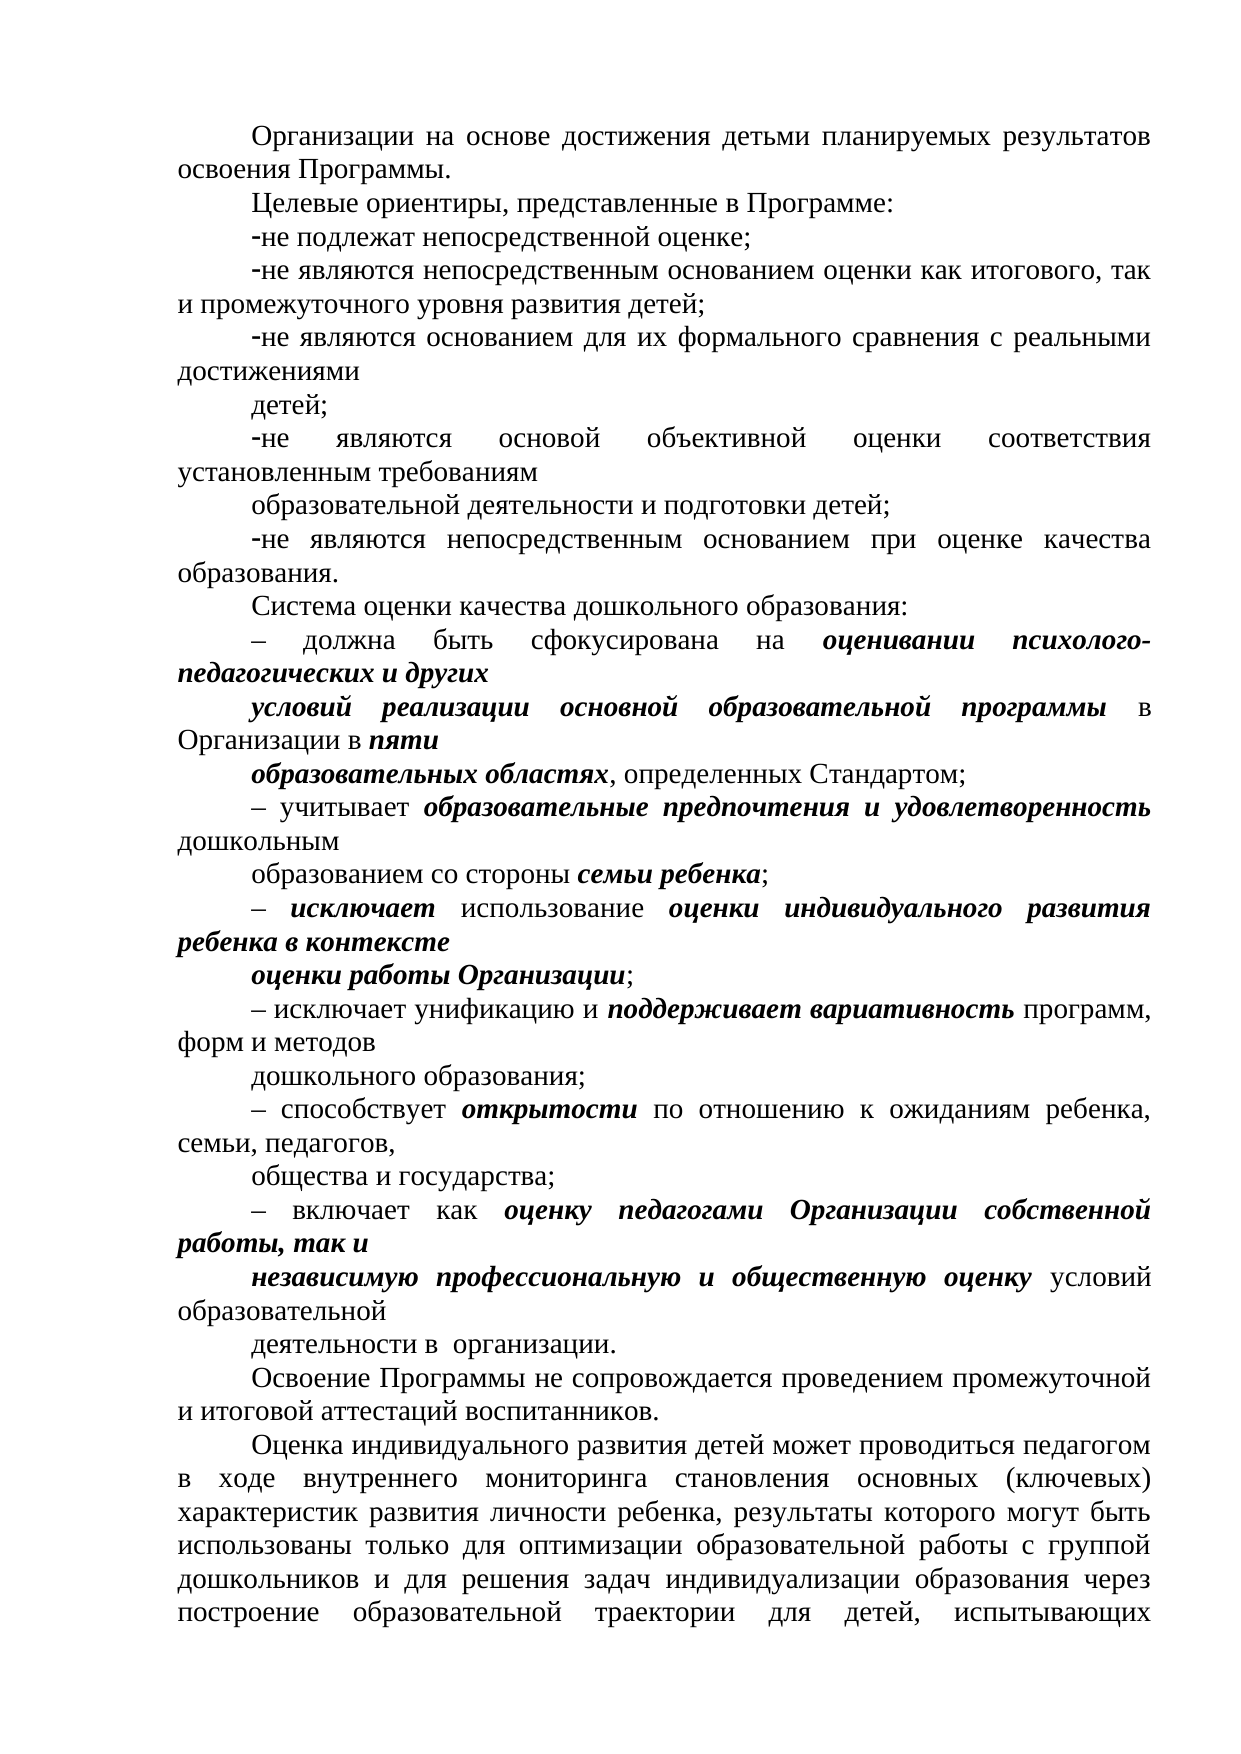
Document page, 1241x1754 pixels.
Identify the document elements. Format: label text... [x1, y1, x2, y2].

text образованием со стороны семьи ребенка; [177, 857, 1152, 890]
text – должна быть сфокусирована на оценивании психолого-педагогических и других [177, 622, 1152, 689]
text условий реализации основной образовательной программы в Организации в пяти [177, 689, 1152, 756]
text – исключает использование оценки индивидуального развития ребенка в контексте [177, 890, 1152, 957]
text – исключает унификацию и поддерживает вариативность программ, форм и методов [177, 991, 1152, 1058]
text не являются непосредственным основанием оценки как итогового, так и промежуточного уровня развития детей; [177, 252, 1152, 319]
text Освоение Программы не сопровождается проведением промежуточной и итоговой аттестаций воспитанников. [177, 1360, 1152, 1427]
text не подлежат непосредственной оценке; [177, 219, 1152, 252]
text – учитывает образовательные предпочтения и удовлетворенность дошкольным [177, 789, 1152, 857]
text детей; [177, 387, 1152, 420]
text образовательной деятельности и подготовки детей; [177, 487, 1152, 521]
text деятельности в организации. [177, 1326, 1152, 1360]
text независимую профессиональную и общественную оценку условий образовательной [177, 1259, 1152, 1326]
text дошкольного образования; [177, 1058, 1152, 1091]
text общества и государства; [177, 1158, 1152, 1192]
text Организации на основе достижения детьми планируемых результатов освоения Программы. [177, 118, 1152, 185]
text не являются основой объективной оценки соответствия установленным требованиям [177, 420, 1152, 487]
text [177, 1427, 1152, 1628]
text оценки работы Организации; [177, 957, 1152, 991]
text не являются основанием для их формального сравнения с реальными достижениями [177, 319, 1152, 387]
text образовательных областях, определенных Стандартом; [177, 756, 1152, 789]
text не являются непосредственным основанием при оценке качества образования. [177, 521, 1152, 588]
text – включает как оценку педагогами Организации собственной работы, так и [177, 1192, 1152, 1259]
text Целевые ориентиры, представленные в Программе: [177, 185, 1152, 219]
text – способствует открытости по отношению к ожиданиям ребенка, семьи, педагогов, [177, 1091, 1152, 1158]
text Система оценки качества дошкольного образования: [177, 588, 1152, 622]
